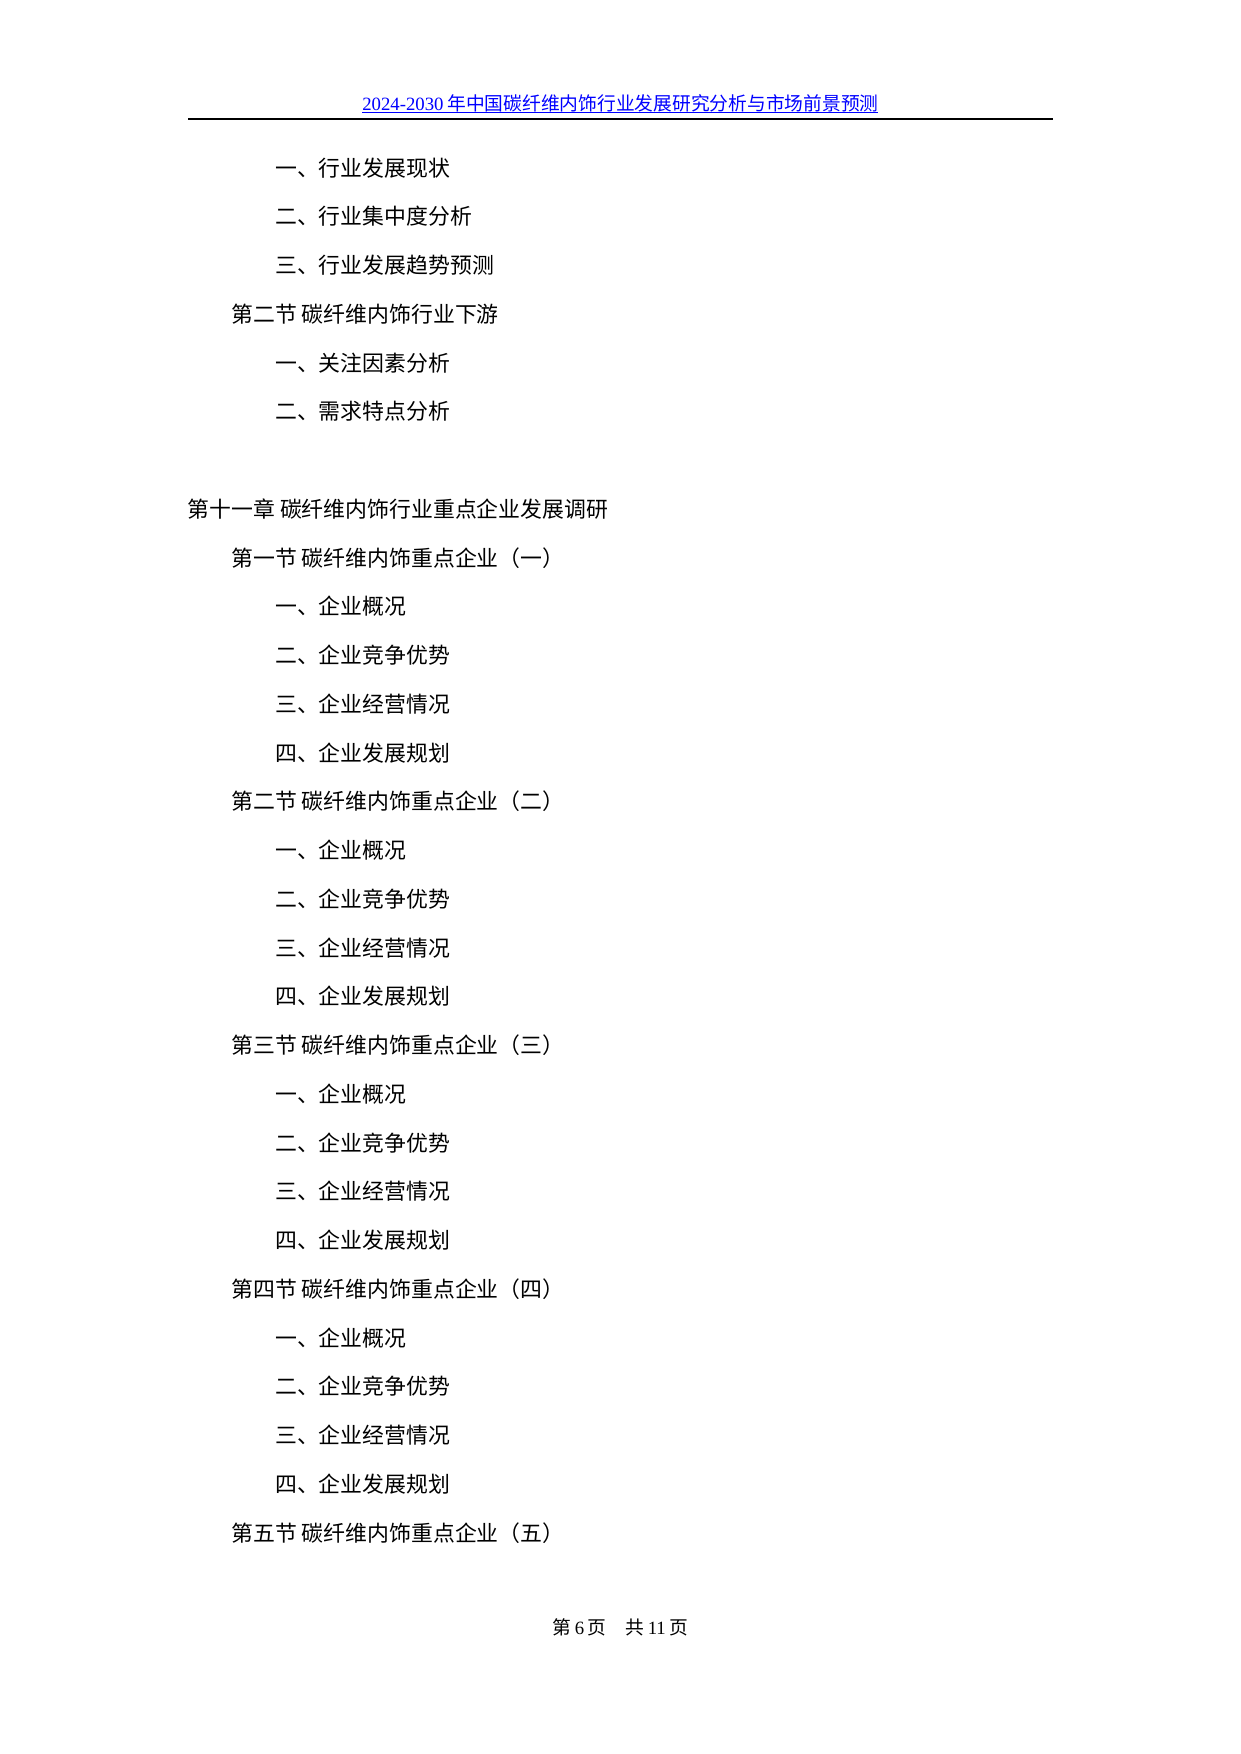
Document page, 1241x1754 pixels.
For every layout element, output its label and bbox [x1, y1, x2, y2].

text [187, 150, 1053, 1548]
